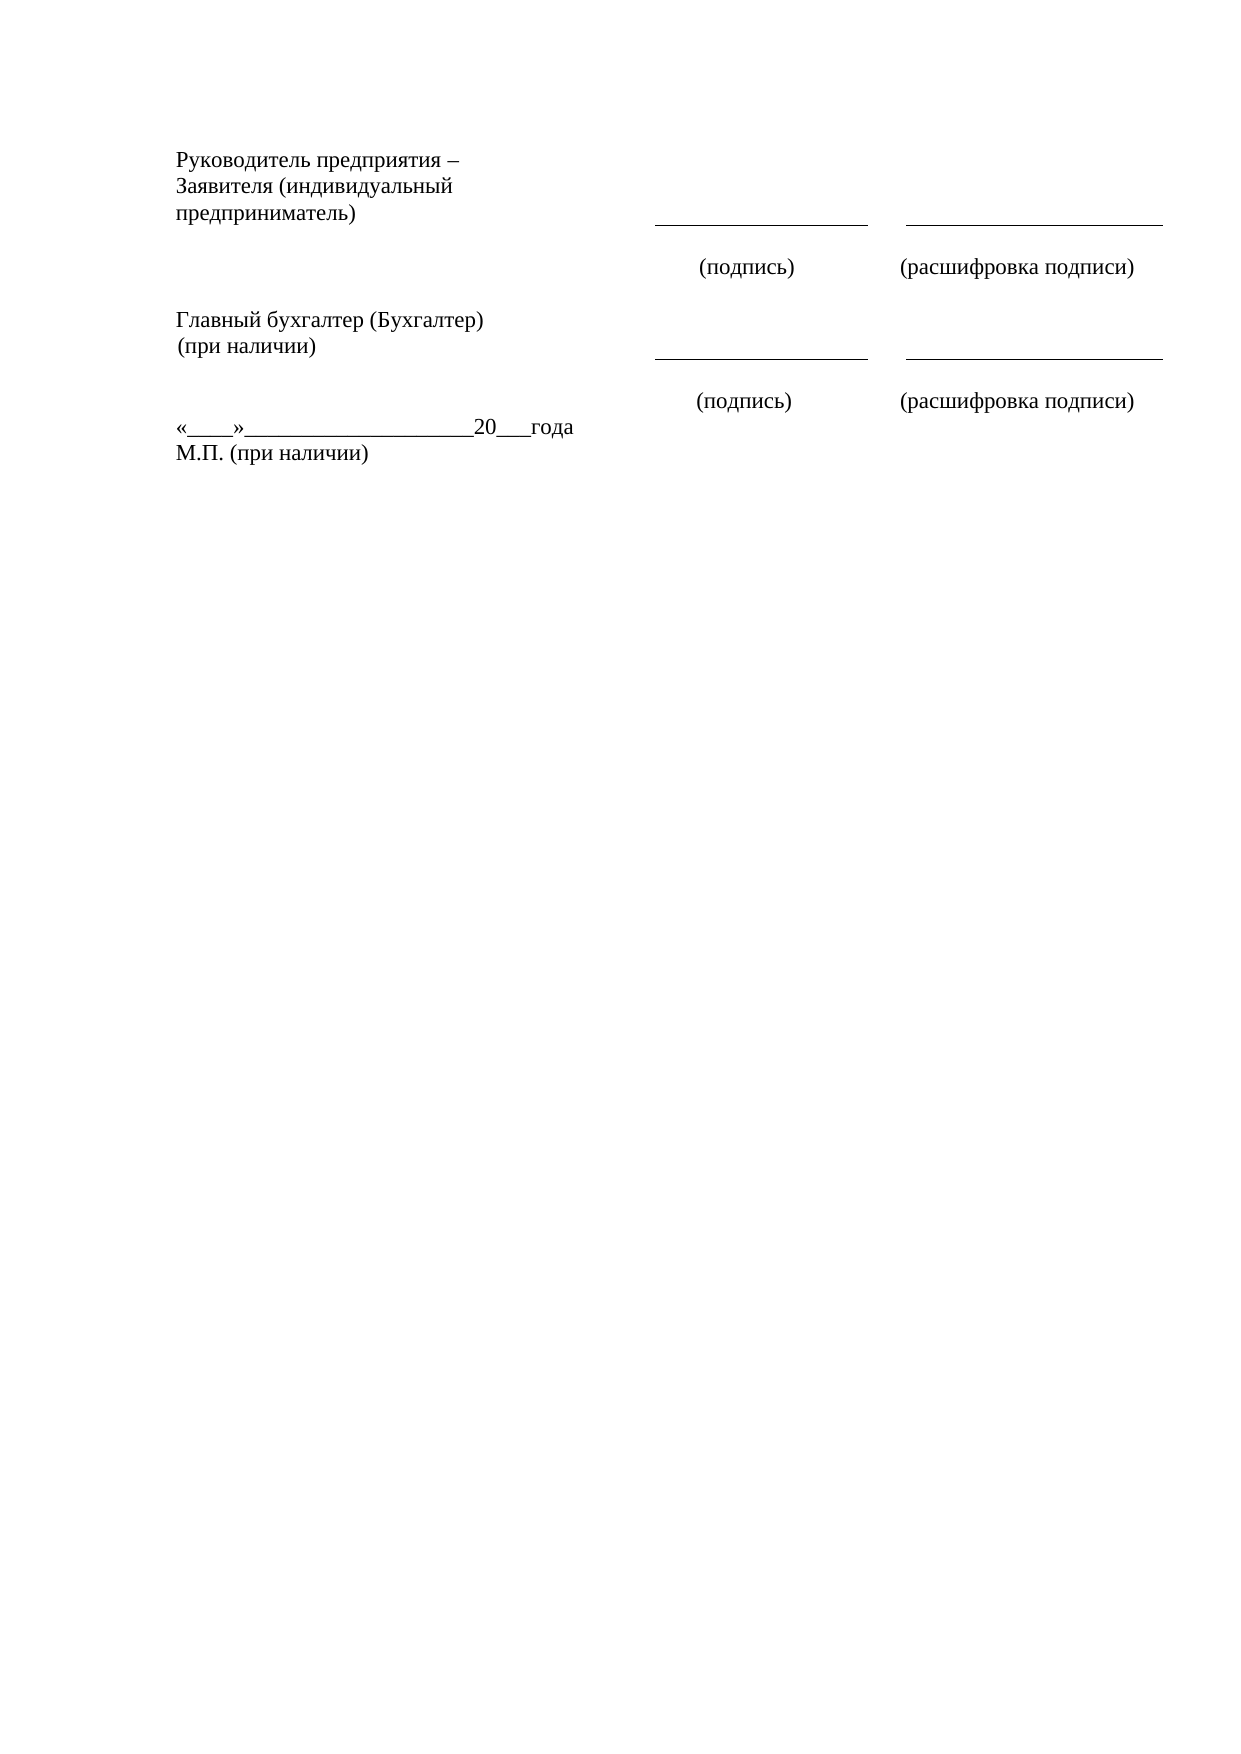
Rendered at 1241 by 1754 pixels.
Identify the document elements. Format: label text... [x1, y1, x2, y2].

text Руководитель предприятия – [176, 146, 1152, 172]
text М.П. (при наличии) [176, 439, 1152, 466]
text предприниматель) [176, 199, 1152, 225]
text «____»____________________20___года [176, 413, 1152, 439]
text Главный бухгалтер (Бухгалтер) [176, 306, 1152, 332]
text (подпись) (расшифровка подписи) [176, 387, 1152, 413]
text Заявителя (индивидуальный [176, 172, 1152, 199]
text (подпись) (расшифровка подписи) [176, 253, 1152, 279]
text (при наличии) [177, 332, 1152, 359]
